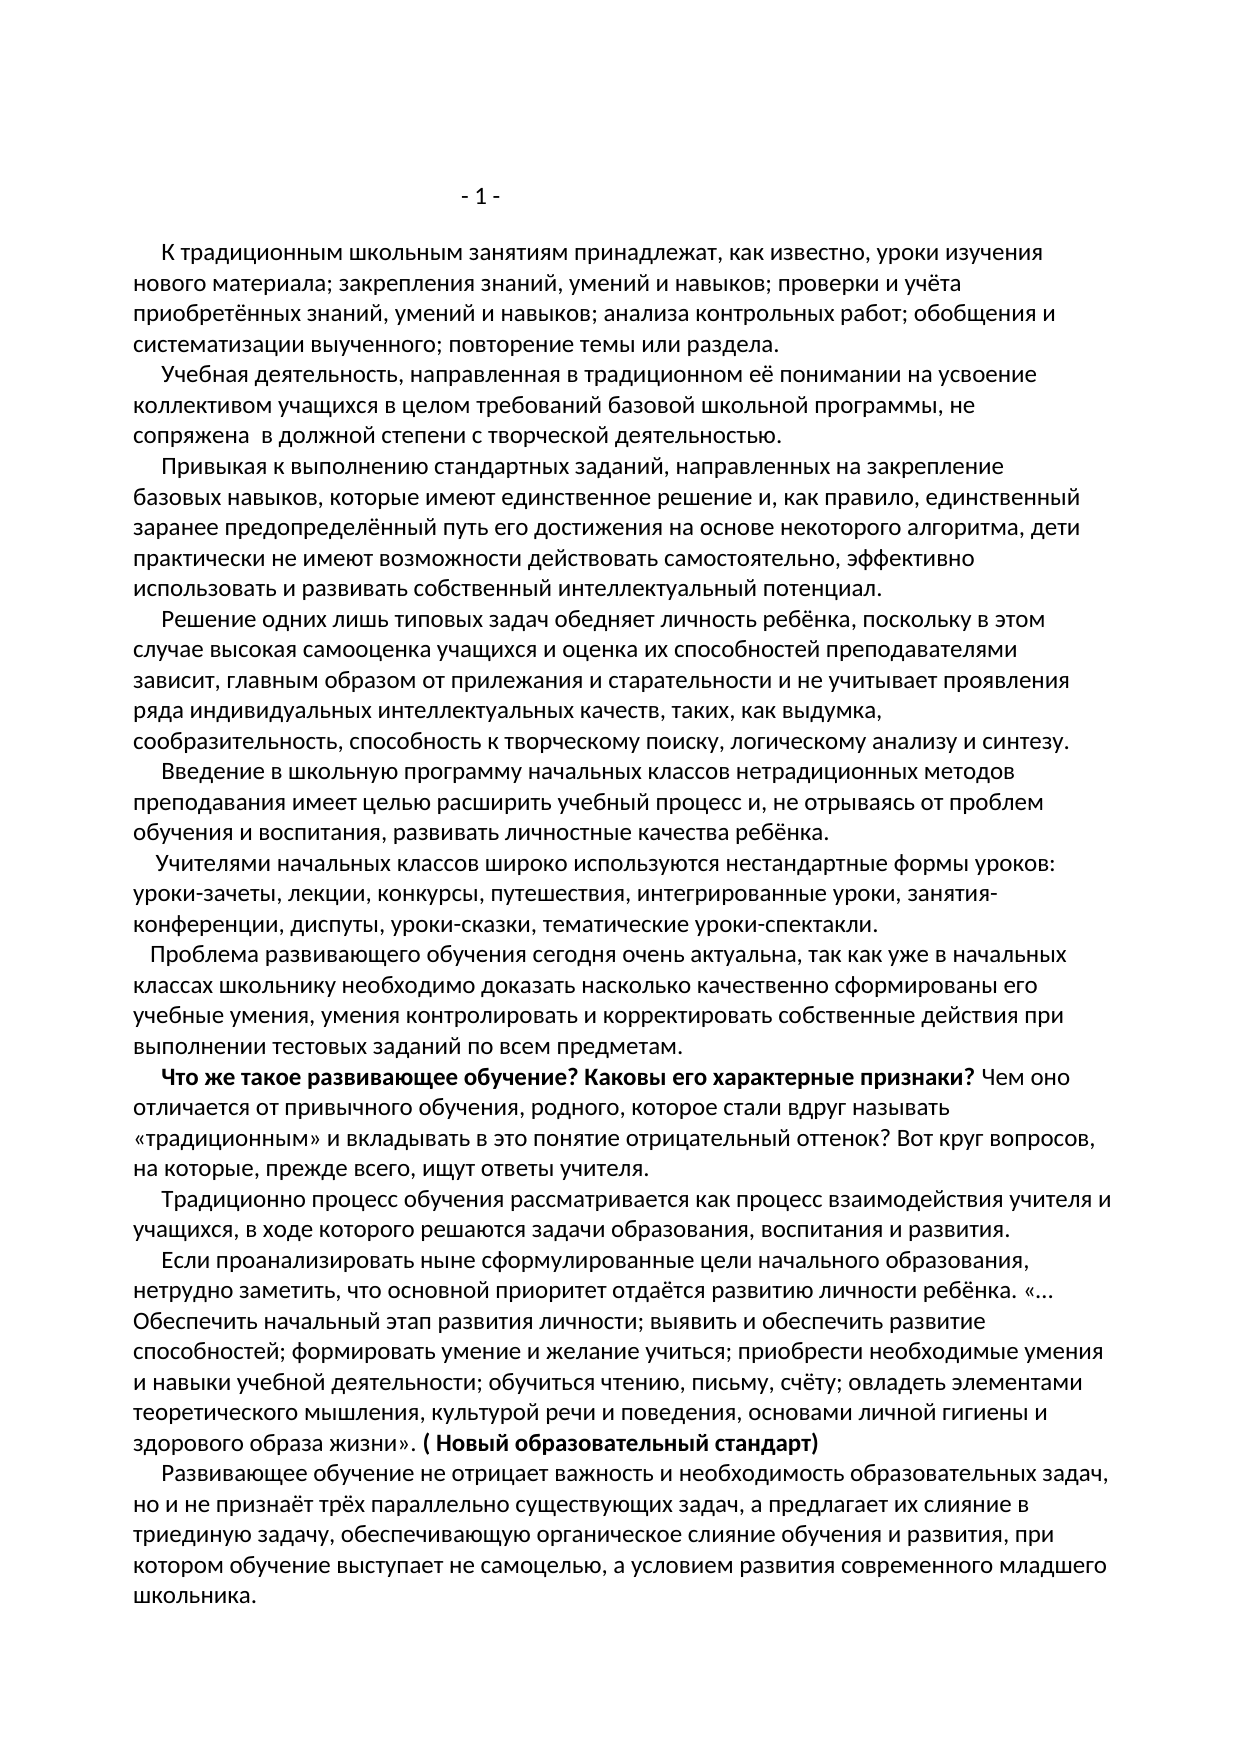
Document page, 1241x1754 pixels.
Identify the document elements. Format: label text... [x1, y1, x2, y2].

text Если проанализировать ныне сформулированные цели начального образования, нетрудно заметить, что основной приоритет отдаётся развитию личности ребёнка. «…Обеспечить начальный этап развития личности; выявить и обеспечить развитие способностей; формировать умение и желание учиться; приобрести необходимые умения и навыки учебной деятельности; обучиться чтению, письму, счёту; овладеть элементами теоретического мышления, культурой речи и поведения, основами личной гигиены и здорового образа жизни». ( Новый образовательный стандарт) [133, 1244, 1122, 1457]
text Традиционно процесс обучения рассматривается как процесс взаимодействия учителя и учащихся, в ходе которого решаются задачи образования, воспитания и развития. [133, 1183, 1122, 1244]
text Развивающее обучение не отрицает важность и необходимость образовательных задач, но и не признаёт трёх параллельно существующих задач, а предлагает их слияние в триединую задачу, обеспечивающую органическое слияние обучения и развития, при котором обучение выступает не самоцелью, а условием развития современного младшего школьника. [133, 1457, 1122, 1610]
text систематизации выученного; повторение темы или раздела. [133, 328, 1093, 359]
text Что же такое развивающее обучение? Каковы его характерные признаки? Чем оно отличается от привычного обучения, родного, которое стали вдруг называть «традиционным» и вкладывать в это понятие отрицательный оттенок? Вот круг вопросов, на которые, прежде всего, ищут ответы учителя. [133, 1061, 1122, 1183]
text Решение одних лишь типовых задач обедняет личность ребёнка, поскольку в этом случае высокая самооценка учащихся и оценка их способностей преподавателями зависит, главным образом от прилежания и старательности и не учитывает проявления ряда индивидуальных интеллектуальных качеств, таких, как выдумка, сообразительность, способность к творческому поиску, логическому анализу и синтезу. [133, 603, 1093, 755]
text - 1 - [177, 180, 1122, 210]
text Привыкая к выполнению стандартных заданий, направленных на закрепление базовых навыков, которые имеют единственное решение и, как правило, единственный заранее предопределённый путь его достижения на основе некоторого алгоритма, дети практически не имеют возможности действовать самостоятельно, эффективно использовать и развивать собственный интеллектуальный потенциал. [133, 450, 1093, 603]
text Введение в школьную программу начальных классов нетрадиционных методов преподавания имеет целью расширить учебный процесс и, не отрываясь от проблем обучения и воспитания, развивать личностные качества ребёнка. [133, 755, 1093, 847]
text К традиционным школьным занятиям принадлежат, как известно, уроки изучения нового материала; закрепления знаний, умений и навыков; проверки и учёта приобретённых знаний, умений и навыков; анализа контрольных работ; обобщения и [133, 237, 1093, 328]
text Проблема развивающего обучения сегодня очень актуальна, так как уже в начальных классах школьнику необходимо доказать насколько качественно сформированы его учебные умения, умения контролировать и корректировать собственные действия при выполнении тестовых заданий по всем предметам. [133, 938, 1093, 1061]
text Учебная деятельность, направленная в традиционном её понимании на усвоение коллективом учащихся в целом требований базовой школьной программы, не сопряжена в должной степени с творческой деятельностью. [133, 359, 1093, 450]
text Учителями начальных классов широко используются нестандартные формы уроков: уроки-зачеты, лекции, конкурсы, путешествия, интегрированные уроки, занятия-конференции, диспуты, уроки-сказки, тематические уроки-спектакли. [133, 847, 1093, 938]
